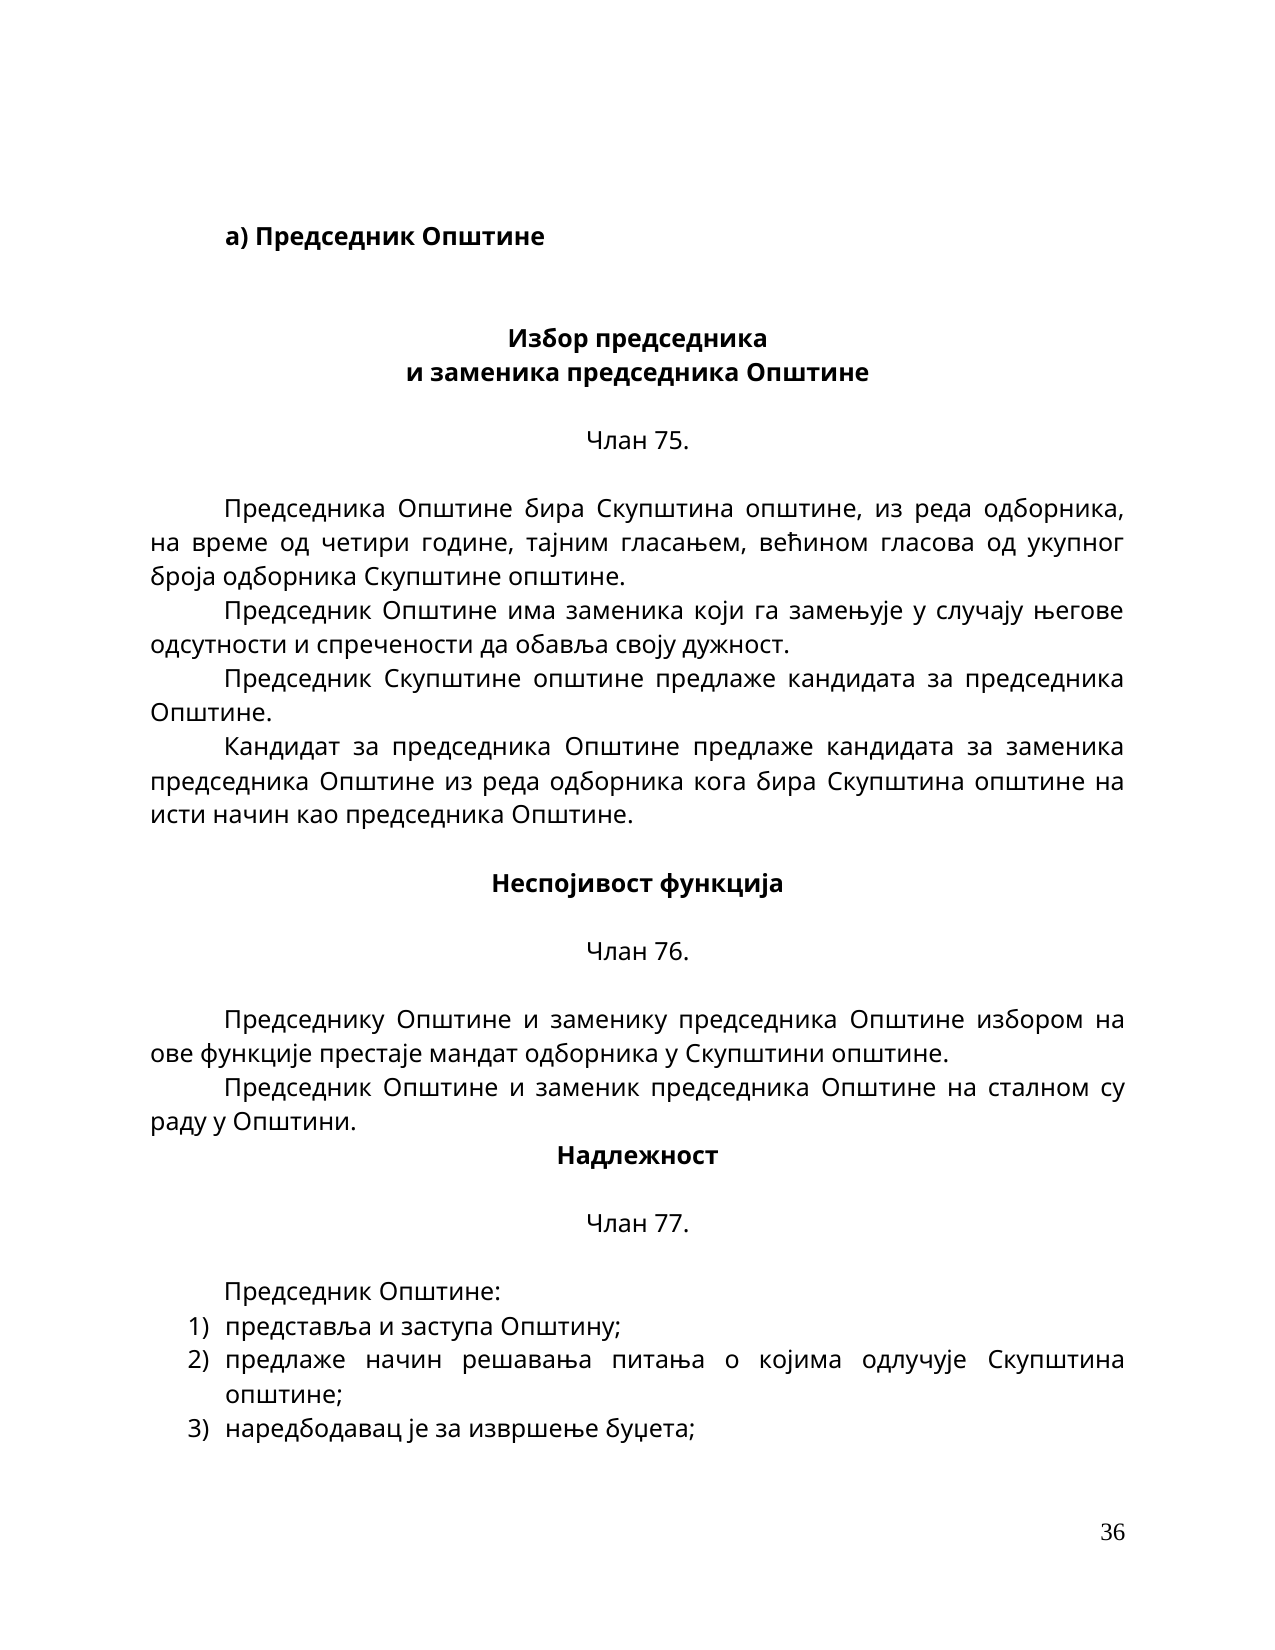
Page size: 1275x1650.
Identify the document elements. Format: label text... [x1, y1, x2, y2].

text Кандидат за председника Општине предлаже кандидата за заменика председника Општине из реда одборника кога бира Скупштина општине на исти начин као председника Општине. [150, 729, 1125, 831]
text Председник Општине има заменика који га замењује у случају његове одсутности и спречености да обавља своју дужност. [150, 593, 1125, 661]
text и заменика председника Општине [150, 354, 1125, 388]
list предлаже начин решавања питања о којима одлучује Скупштина општине; [187, 1342, 1125, 1410]
text Члан 76. [150, 933, 1125, 967]
text Председник Општине: [150, 1274, 1125, 1308]
list представља и заступа Општину; [187, 1308, 1125, 1342]
text Председник Општине и заменик председника Општине на сталном су раду у Општини. [150, 1070, 1125, 1138]
text Члан 75. [150, 422, 1125, 457]
text Члан 77. [150, 1206, 1125, 1240]
text Председника Општине бира Скупштина општине, из реда одборника, на време од четири године, тајним гласањем, већином гласова од укупног броја одборника Скупштине општине. [150, 491, 1125, 593]
text Надлежност [150, 1138, 1125, 1172]
list наредбодавац је за извршење буџета; [187, 1410, 1125, 1444]
text Неспојивост функција [150, 865, 1125, 899]
text Председнику Општине и заменику председника Општине избором на ове функције престаје мандат одборника у Скупштини општине. [150, 1002, 1125, 1070]
text а) Председник Општине [150, 218, 1125, 252]
text Избор председника [150, 320, 1125, 354]
text Председник Скупштине општине предлаже кандидата за председника Општине. [150, 661, 1125, 729]
